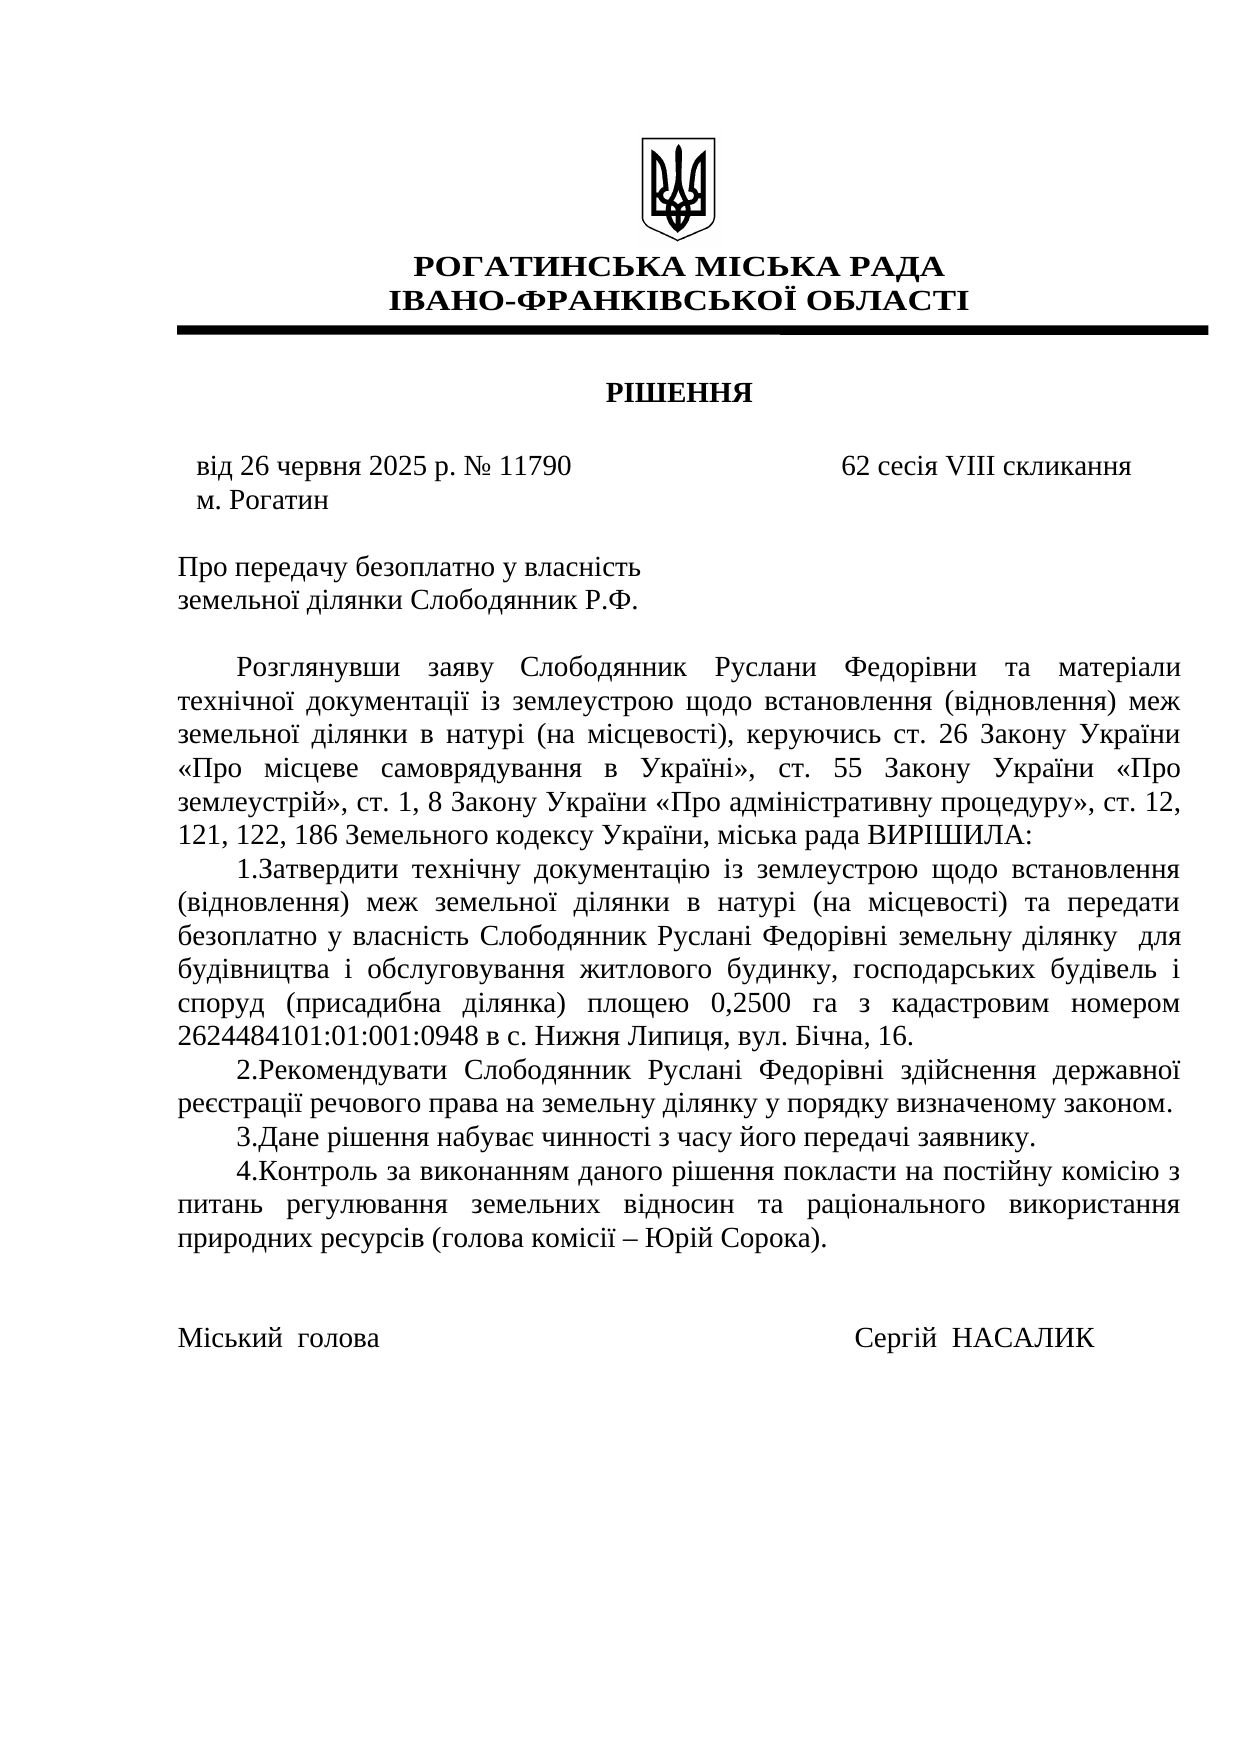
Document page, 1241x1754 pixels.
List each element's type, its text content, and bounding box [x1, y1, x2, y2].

text Міський голова Сергій НАСАЛИК [177, 1320, 1181, 1354]
text ІВАНО-ФРАНКІВСЬКОЇ ОБЛАСТІ [177, 283, 1181, 316]
text 2.Рекомендувати Слободянник Руслані Федорівні здійснення державної реєстрації речового права на земельну ділянку у порядку визначеному законом. [177, 1052, 1181, 1119]
text 4.Контроль за виконанням даного рішення покласти на постійну комісію з питань регулювання земельних відносин та раціонального використання природних ресурсів (голова комісії – Юрій Сорока). [177, 1153, 1181, 1253]
text м. Рогатин [196, 482, 1237, 515]
text 1.Затвердити технічну документацію із землеустрою щодо встановлення (відновлення) меж земельної ділянки в натурі (на місцевості) та передати безоплатно у власність Слободянник Руслані Федорівні земельну ділянку для будівництва і обслуговування житлового будинку, господарських будівель і споруд (присадибна ділянка) площею 0,2500 га з кадастровим номером 2624484101:01:001:0948 в с. Нижня Липиця, вул. Бічна, 16. [177, 851, 1181, 1052]
text РОГАТИНСЬКА МІСЬКА РАДА [177, 249, 1181, 283]
text Про передачу безоплатно у власність [177, 549, 1237, 582]
text 3.Дане рішення набуває чинності з часу його передачі заявнику. [177, 1119, 1181, 1153]
text Розглянувши заяву Слободянник Руслани Федорівни та матеріали технічної документації із землеустрою щодо встановлення (відновлення) меж земельної ділянки в натурі (на місцевості), керуючись ст. 26 Закону України «Про місцеве самоврядування в Україні», ст. 55 Закону України «Про землеустрій», ст. 1, 8 Закону України «Про адміністративну процедуру», ст. 12, 121, 122, 186 Земельного кодексу України, міська рада ВИРІШИЛА: [177, 649, 1181, 851]
text від 26 червня 2025 р. № 11790 62 сесія VIII скликання [196, 448, 1237, 482]
text РІШЕННЯ [177, 375, 1181, 408]
text земельної ділянки Слободянник Р.Ф. [177, 582, 1181, 616]
